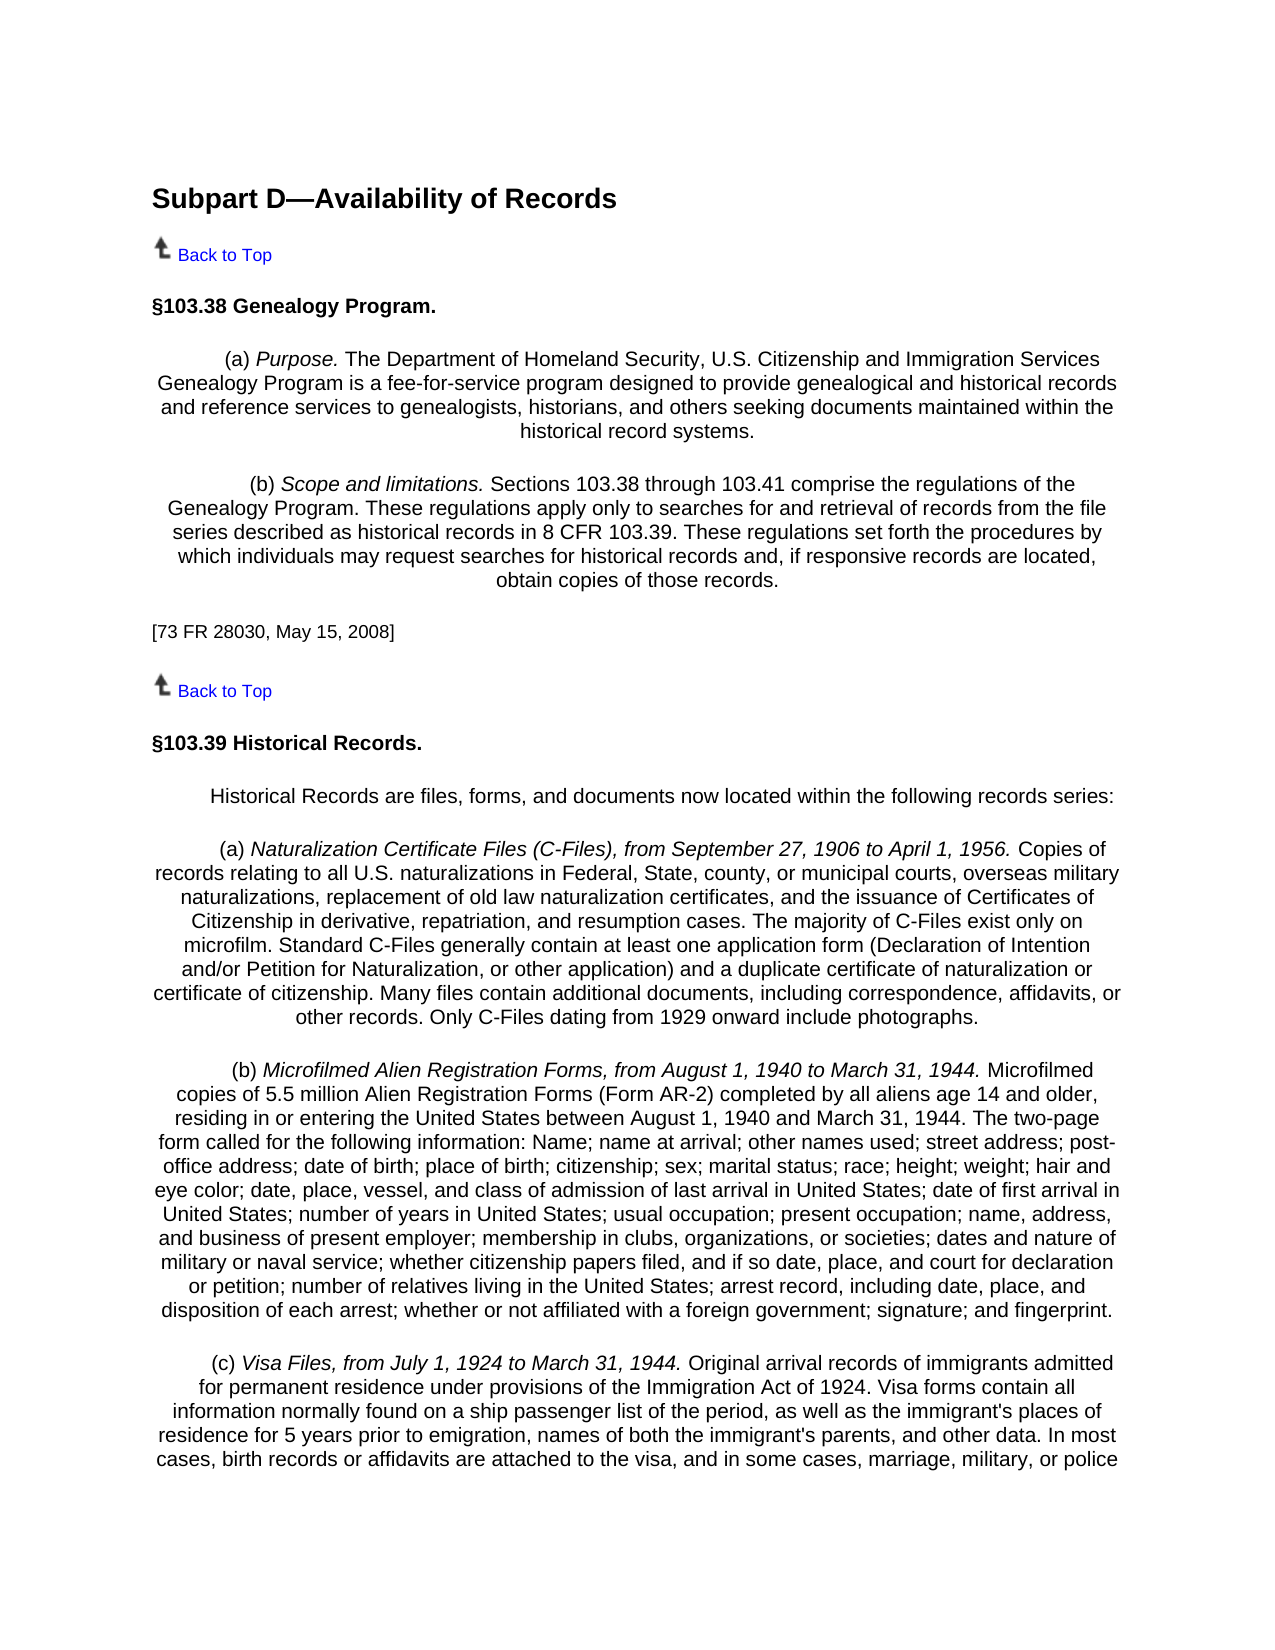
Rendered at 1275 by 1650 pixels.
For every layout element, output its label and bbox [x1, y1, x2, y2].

picture [151, 235, 178, 261]
table_header [150, 159, 1125, 1472]
picture [151, 671, 178, 698]
